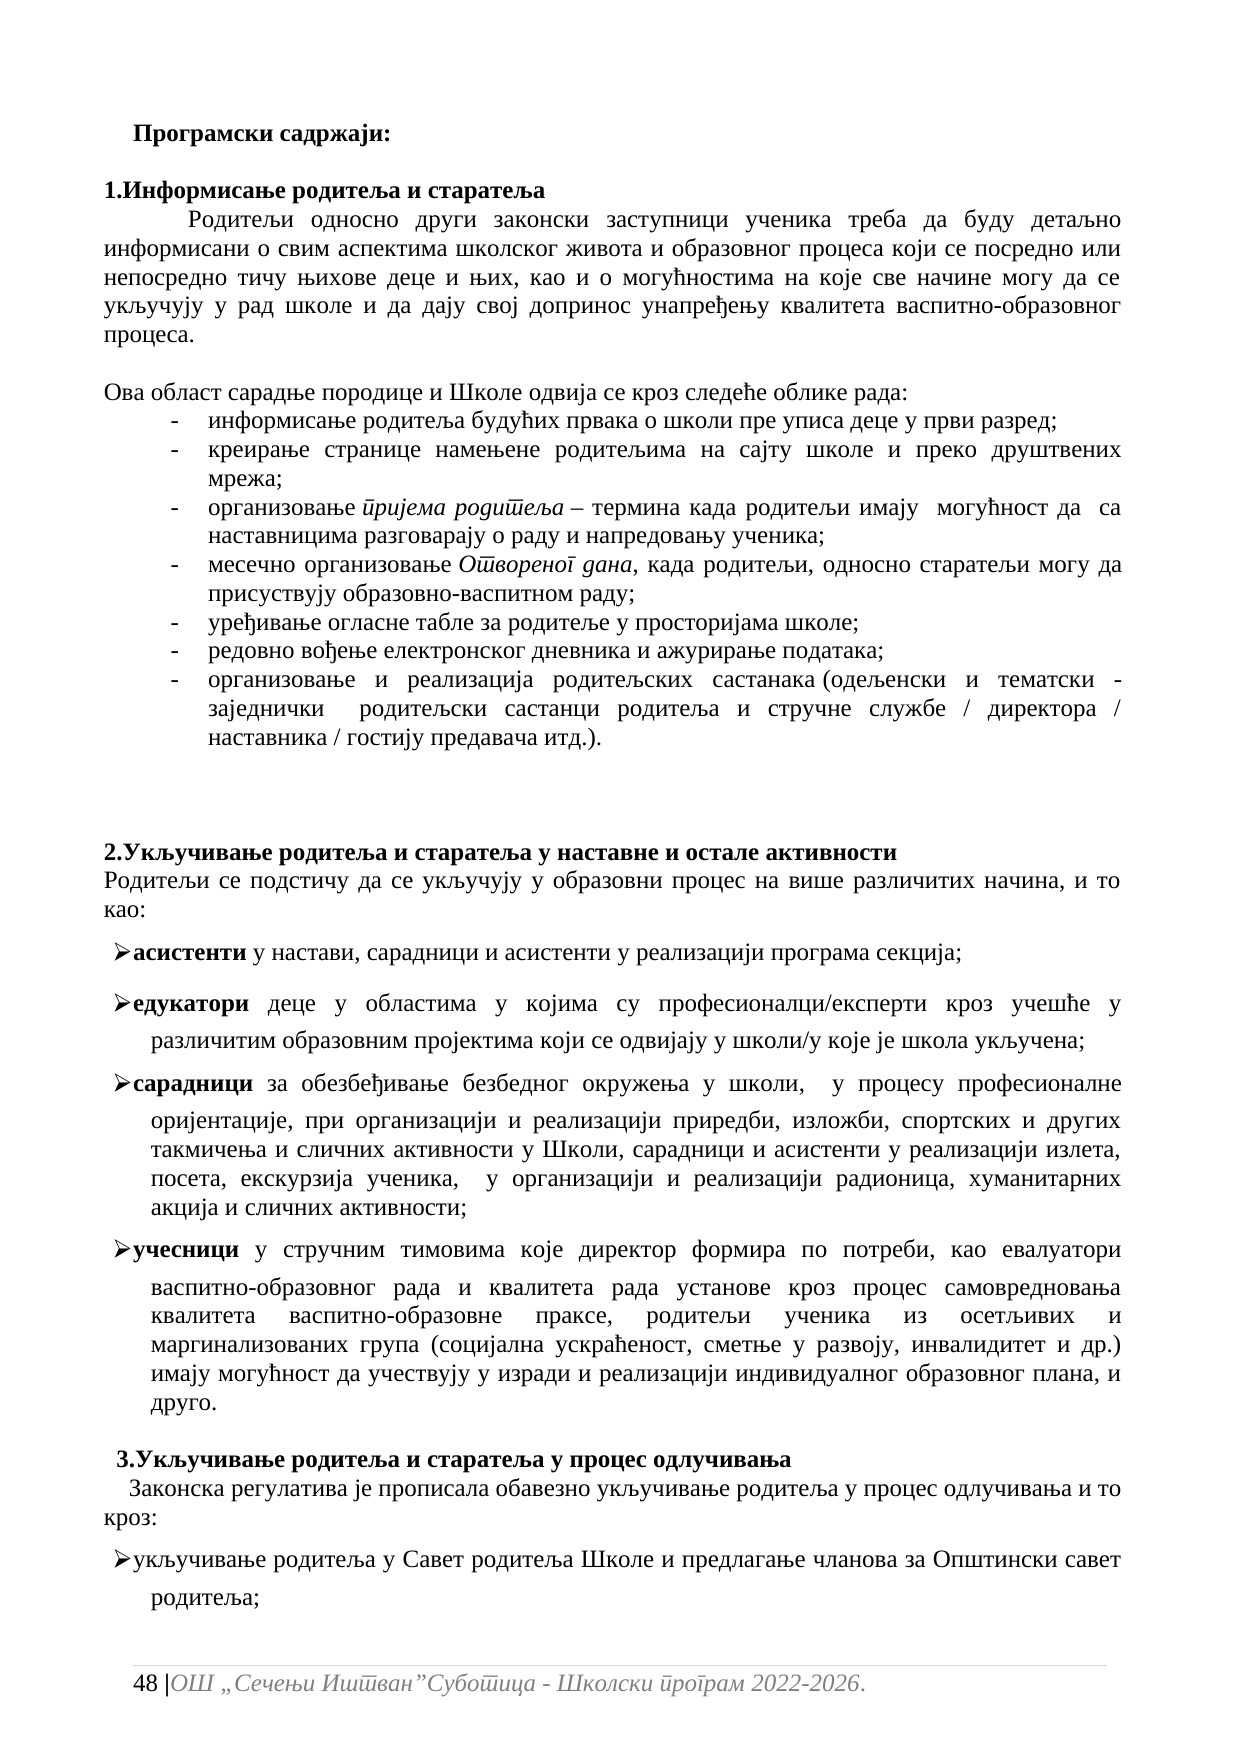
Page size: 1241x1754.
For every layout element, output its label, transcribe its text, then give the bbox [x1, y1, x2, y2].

list укључивање родитеља у Савет родитеља Школе и предлагање чланова за Општински савет родитеља; [113, 1531, 1122, 1611]
text Законска регулатива је прописала обавезно укључивање родитеља у процес одлучивања и то кроз: [103, 1473, 1122, 1531]
text Родитељи се подстичу да се укључују у образовни процес на више различитих начина, и то као: [103, 866, 1122, 923]
list информисање родитеља будућих првака о школи пре уписа деце у први разред; [170, 406, 1122, 434]
list асистенти у настави, сарадници и асистенти у реализацији програма секција; [113, 923, 1122, 974]
list редовно вођење електронског дневника и ажурирање података; [170, 636, 1122, 664]
text Родитељи односно други законски заступници ученика треба да буду детаљно информисани о свим аспектима школског живота и образовног процеса који се посредно или непосредно тичу њихове деце и њих, као и о могућностима на које све начине могу да се укључују у рад школе и да дају свој допринос унапређењу квалитета васпитно-образовног процеса. [103, 204, 1122, 348]
list учесници у стручним тимовима које директор формира по потреби, као евалуатори васпитно-образовног рада и квалитета рада установе кроз процес самовредновања квалитета васпитно-образовне праксе, родитељи ученика из осетљивих и маргинализованих група (социјална ускраћеност, сметње у развоју, инвалидитет и др.) имају могућност да учествују у изради и реализацији индивидуалног образовног плана, и друго. [113, 1221, 1122, 1416]
text Програмски садржаји: [133, 118, 1122, 147]
text 1.Информисање родитеља и старатеља [103, 176, 1122, 204]
list организовање и реализација родитељских састанака (одељенски и тeмaтски - зajeднички рoдитeљски сaстaнци родитеља и стручне службе / директора / наставника / гостију предавача итд.). [170, 664, 1122, 751]
list сарадници за обезбеђивање безбедног окружења у школи, у процесу професионалне оријентације, при организацији и реализацији приредби, изложби, спортских и других такмичења и сличних активности у Школи, сарадници и асистенти у реализацији излета, посета, екскурзија ученика, у организацији и реализацији радионица, хуманитарних акција и сличних активности; [113, 1054, 1122, 1221]
list креирање странице намењене родитељима на сајту школе и преко друштвених мрежа; [170, 434, 1122, 492]
list месечно организовање Отвореног дана, када родитељи, односно старатељи могу да присуствују образовно-васпитном раду; [170, 549, 1122, 607]
text 2.Укључивање родитеља и старатеља у наставне и остале активности [103, 837, 1122, 866]
text Ова област сарадње породице и Школе одвија се кроз следеће облике рада: [103, 377, 1122, 406]
list организовање пријема родитеља – термина када родитељи имају могућност да са наставницима разговарају о раду и напредовању ученика; [170, 492, 1122, 549]
text 3.Укључивање родитеља и старатеља у процес одлучивања [66, 1444, 1122, 1473]
list едукатори деце у областима у којима су професионалци/експерти кроз учешће у различитим образовним пројектима који се одвијају у школи/у које је школа укључена; [113, 974, 1122, 1054]
list уређивање огласне табле за родитеље у просторијама школе; [170, 607, 1122, 636]
